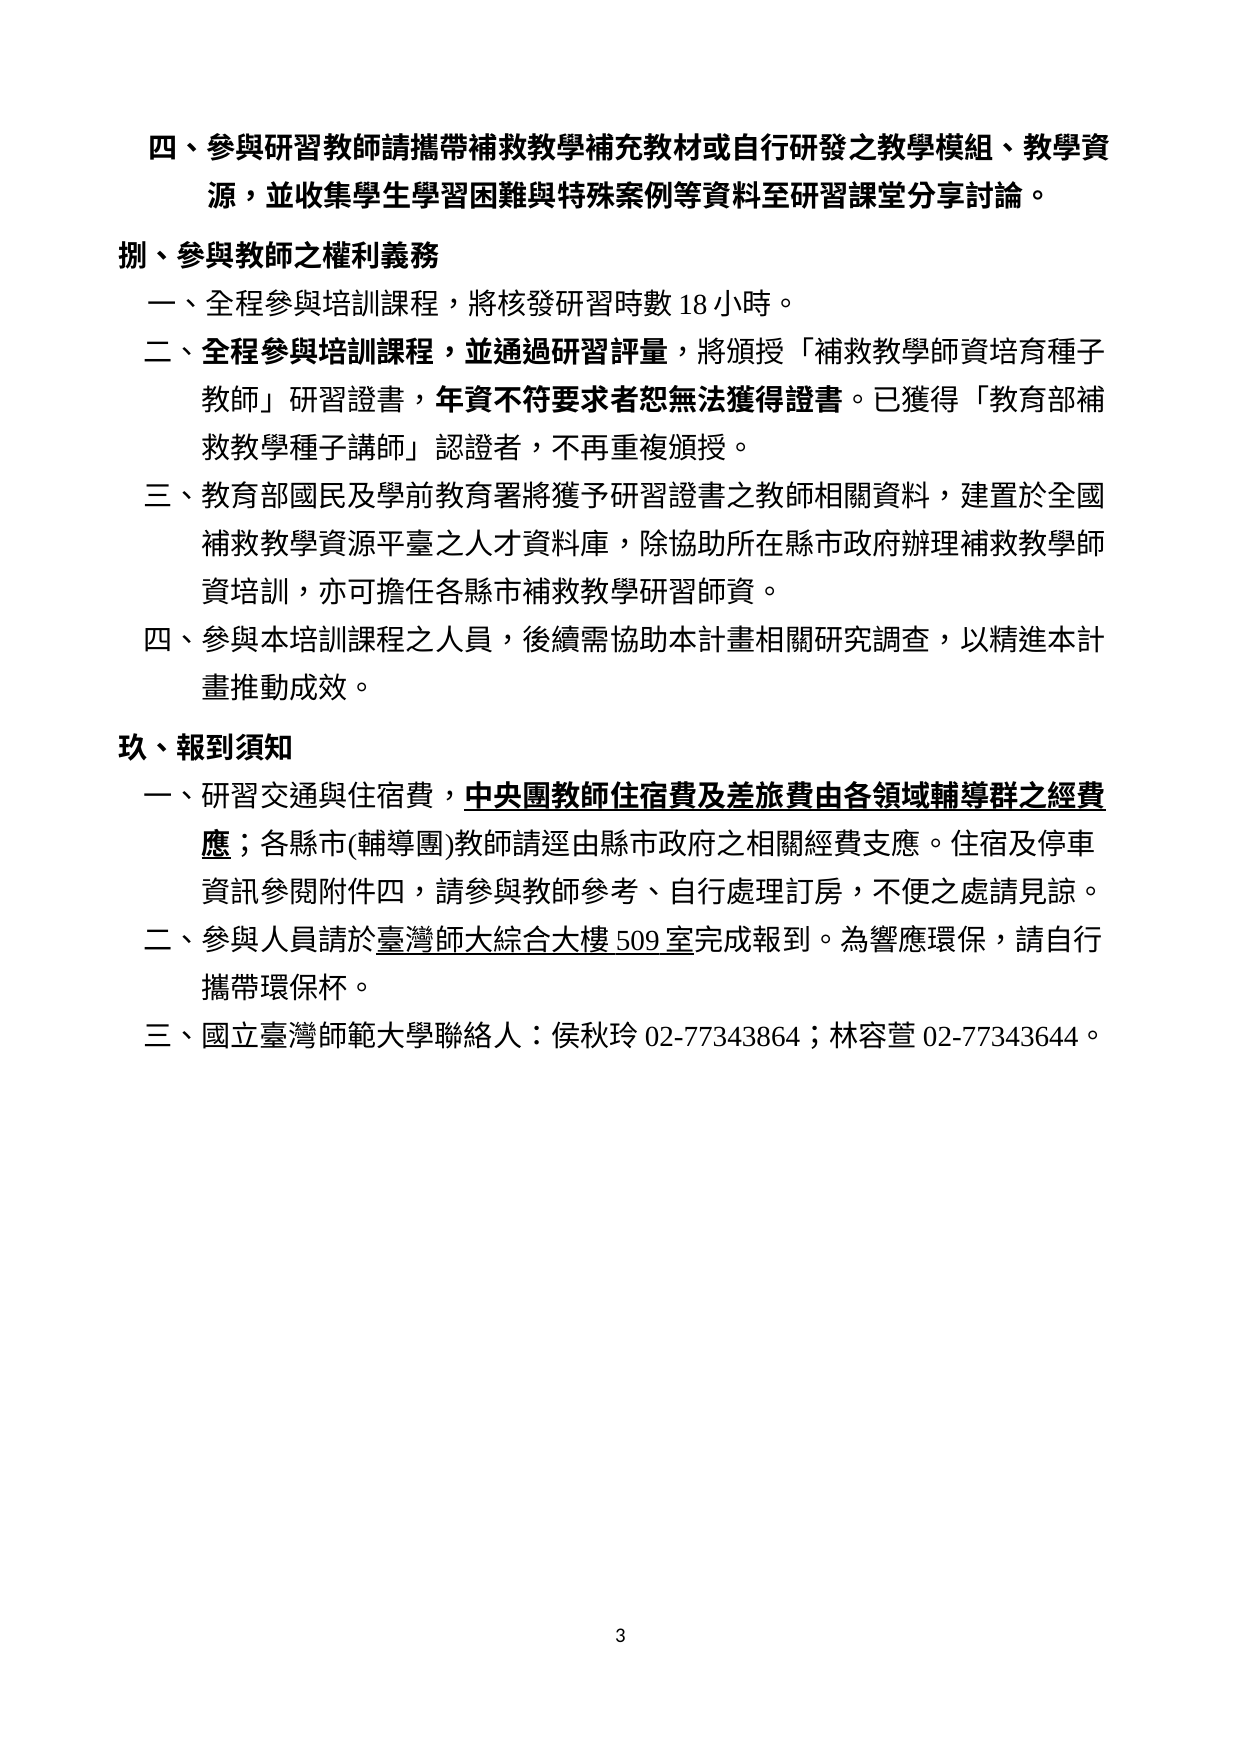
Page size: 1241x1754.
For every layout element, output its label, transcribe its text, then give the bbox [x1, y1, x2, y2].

text 四、參與本培訓課程之人員，後續需協助本計畫相關研究調查，以精進本計畫推動成效。 [143, 612, 1122, 708]
text 二、參與人員請於臺灣師大綜合大樓509室完成報到。為響應環保，請自行攜帶環保杯。 [143, 912, 1122, 1008]
text 二、全程參與培訓課程，並通過研習評量，將頒授「補救教學師資培育種子教師」研習證書，年資不符要求者恕無法獲得證書。已獲得「教育部補救教學種子講師」認證者，不再重複頒授。 [143, 324, 1122, 468]
text 玖、報到須知 [118, 720, 1122, 768]
text 四、參與研習教師請攜帶補救教學補充教材或自行研發之教學模組、教學資源，並收集學生學習困難與特殊案例等資料至研習課堂分享討論。 [148, 120, 1122, 216]
text 三、教育部國民及學前教育署將獲予研習證書之教師相關資料，建置於全國補救教學資源平臺之人才資料庫，除協助所在縣市政府辦理補救教學師資培訓，亦可擔任各縣市補救教學研習師資。 [143, 468, 1122, 612]
text 捌、參與教師之權利義務 [118, 228, 1122, 276]
text 三、國立臺灣師範大學聯絡人：侯秋玲02-77343864；林容萱02-77343644。 [143, 1008, 1122, 1056]
text 一、全程參與培訓課程，將核發研習時數18小時。 [118, 276, 1122, 324]
text 一、研習交通與住宿費，中央團教師住宿費及差旅費由各領域輔導群之經費應；各縣市(輔導團)教師請逕由縣市政府之相關經費支應。住宿及停車資訊參閱附件四，請參與教師參考、自行處理訂房，不便之處請見諒。 [143, 768, 1122, 912]
